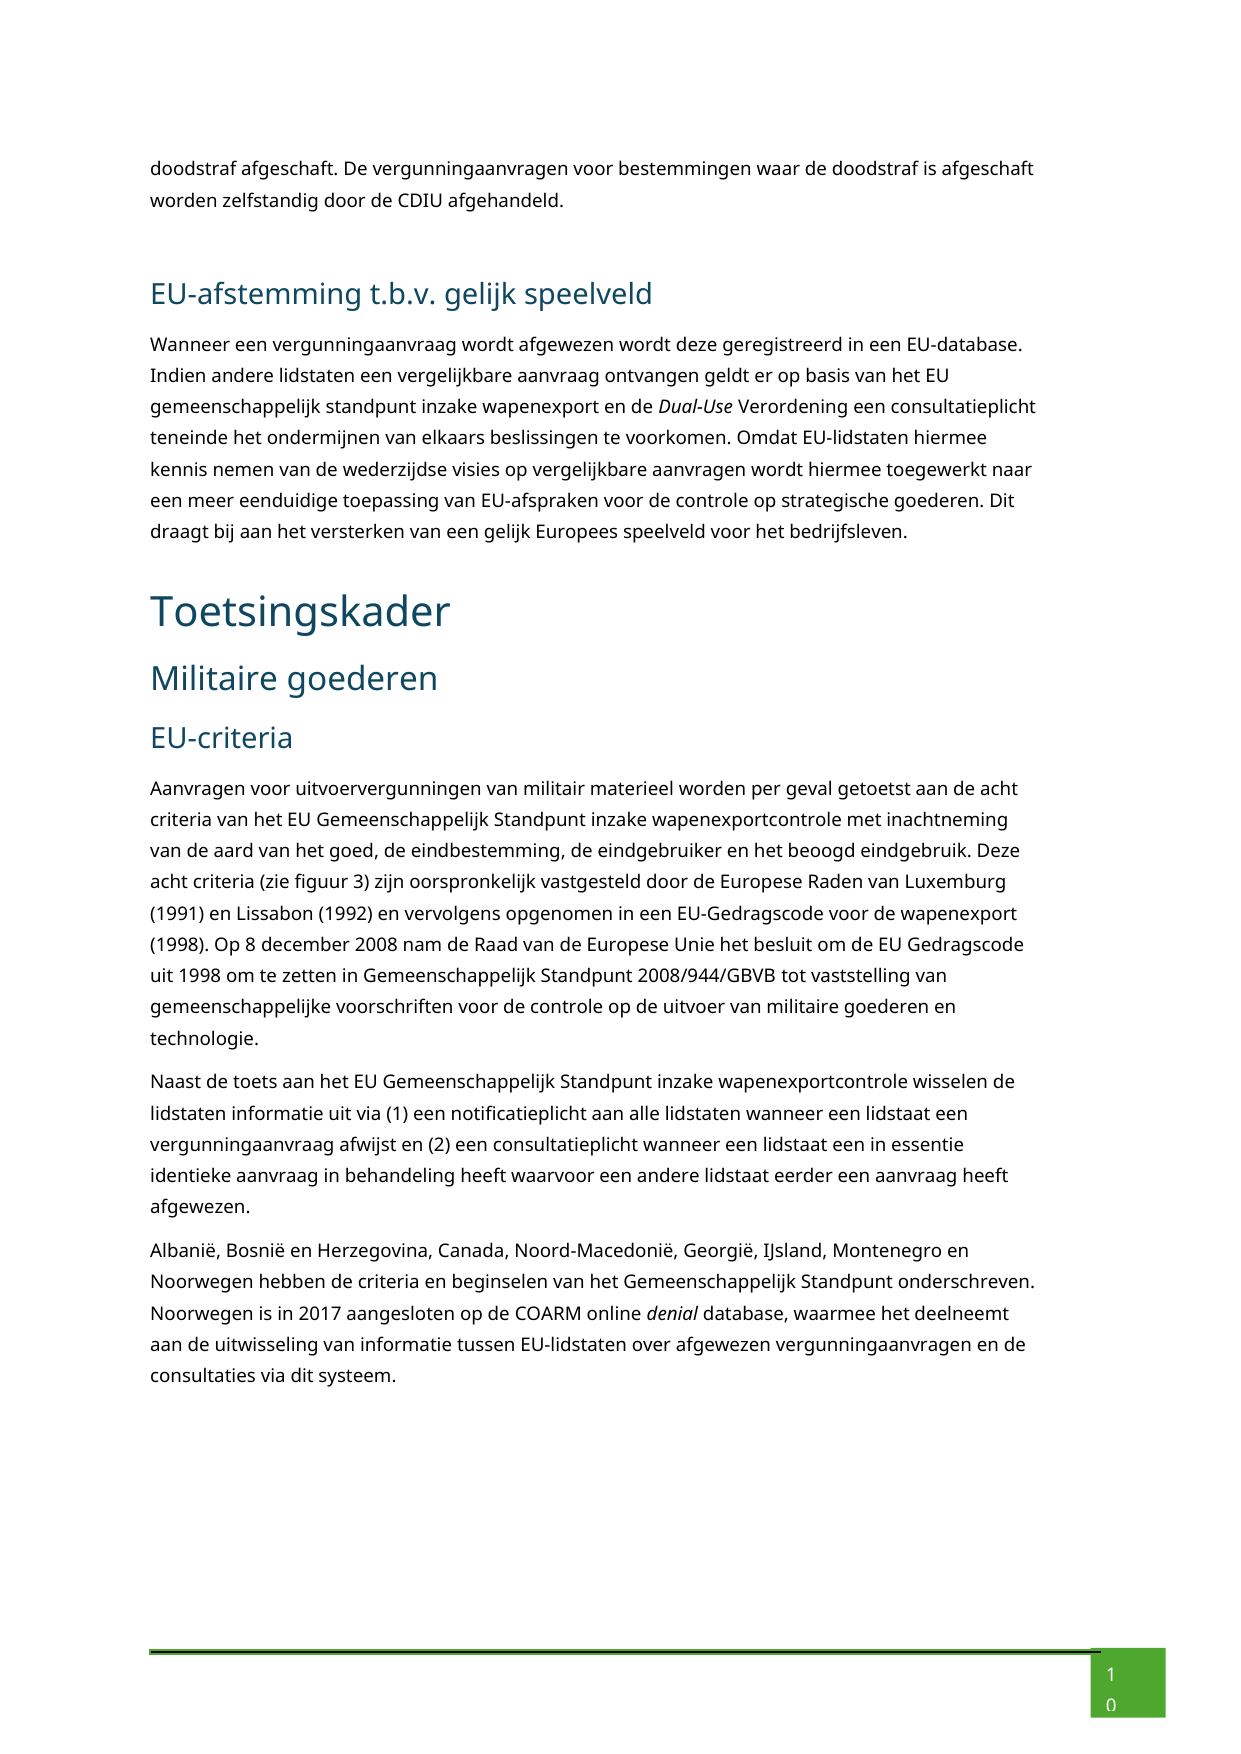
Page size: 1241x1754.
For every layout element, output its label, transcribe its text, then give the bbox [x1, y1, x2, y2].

subtitle Militaire goederen [150, 655, 1038, 700]
subtitle EU-afstemming t.b.v. gelijk speelveld [150, 273, 1038, 313]
text Albanië, Bosnië en Herzegovina, Canada, Noord-Macedonië, Georgië, IJsland, Montenegro en Noorwegen hebben de criteria en beginselen van het Gemeenschappelijk Standpunt onderschreven. Noorwegen is in 2017 aangesloten op de COARM online denial database, waarmee het deelneemt aan de uitwisseling van informatie tussen EU-lidstaten over afgewezen vergunningaanvragen en de consultaties via dit systeem. [150, 1232, 1038, 1388]
text Naast de toets aan het EU Gemeenschappelijk Standpunt inzake wapenexportcontrole wisselen de lidstaten informatie uit via (1) een notificatieplicht aan alle lidstaten wanneer een lidstaat een vergunningaanvraag afwijst en (2) een consultatieplicht wanneer een lidstaat een in essentie identieke aanvraag in behandeling heeft waarvoor een andere lidstaat eerder een aanvraag heeft afgewezen. [150, 1063, 1038, 1219]
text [150, 150, 1038, 212]
text Aanvragen voor uitvoervergunningen van militair materieel worden per geval getoetst aan de acht criteria van het EU Gemeenschappelijk Standpunt inzake wapenexportcontrole met inachtneming van de aard van het goed, de eindbestemming, de eindgebruiker en het beoogd eindgebruik. Deze acht criteria (zie figuur 3) zijn oorspronkelijk vastgesteld door de Europese Raden van Luxemburg (1991) en Lissabon (1992) en vervolgens opgenomen in een EU-Gedragscode voor de wapenexport (1998). Op 8 december 2008 nam de Raad van de Europese Unie het besluit om de EU Gedragscode uit 1998 om te zetten in Gemeenschappelijk Standpunt 2008/944/GBVB tot vaststelling van gemeenschappelijke voorschriften voor de controle op de uitvoer van militaire goederen en technologie. [150, 769, 1038, 1050]
subtitle Toetsingskader [150, 581, 1038, 638]
text Wanneer een vergunningaanvraag wordt afgewezen wordt deze geregistreerd in een EU-database. Indien andere lidstaten een vergelijkbare aanvraag ontvangen geldt er op basis van het EU gemeenschappelijk standpunt inzake wapenexport en de Dual-Use Verordening een consultatieplicht teneinde het ondermijnen van elkaars beslissingen te voorkomen. Omdat EU-lidstaten hiermee kennis nemen van de wederzijdse visies op vergelijkbare aanvragen wordt hiermee toegewerkt naar een meer eenduidige toepassing van EU-afspraken voor de controle op strategische goederen. Dit draagt bij aan het versterken van een gelijk Europees speelveld voor het bedrijfsleven. [150, 325, 1038, 544]
subtitle EU-criteria [150, 717, 1038, 757]
